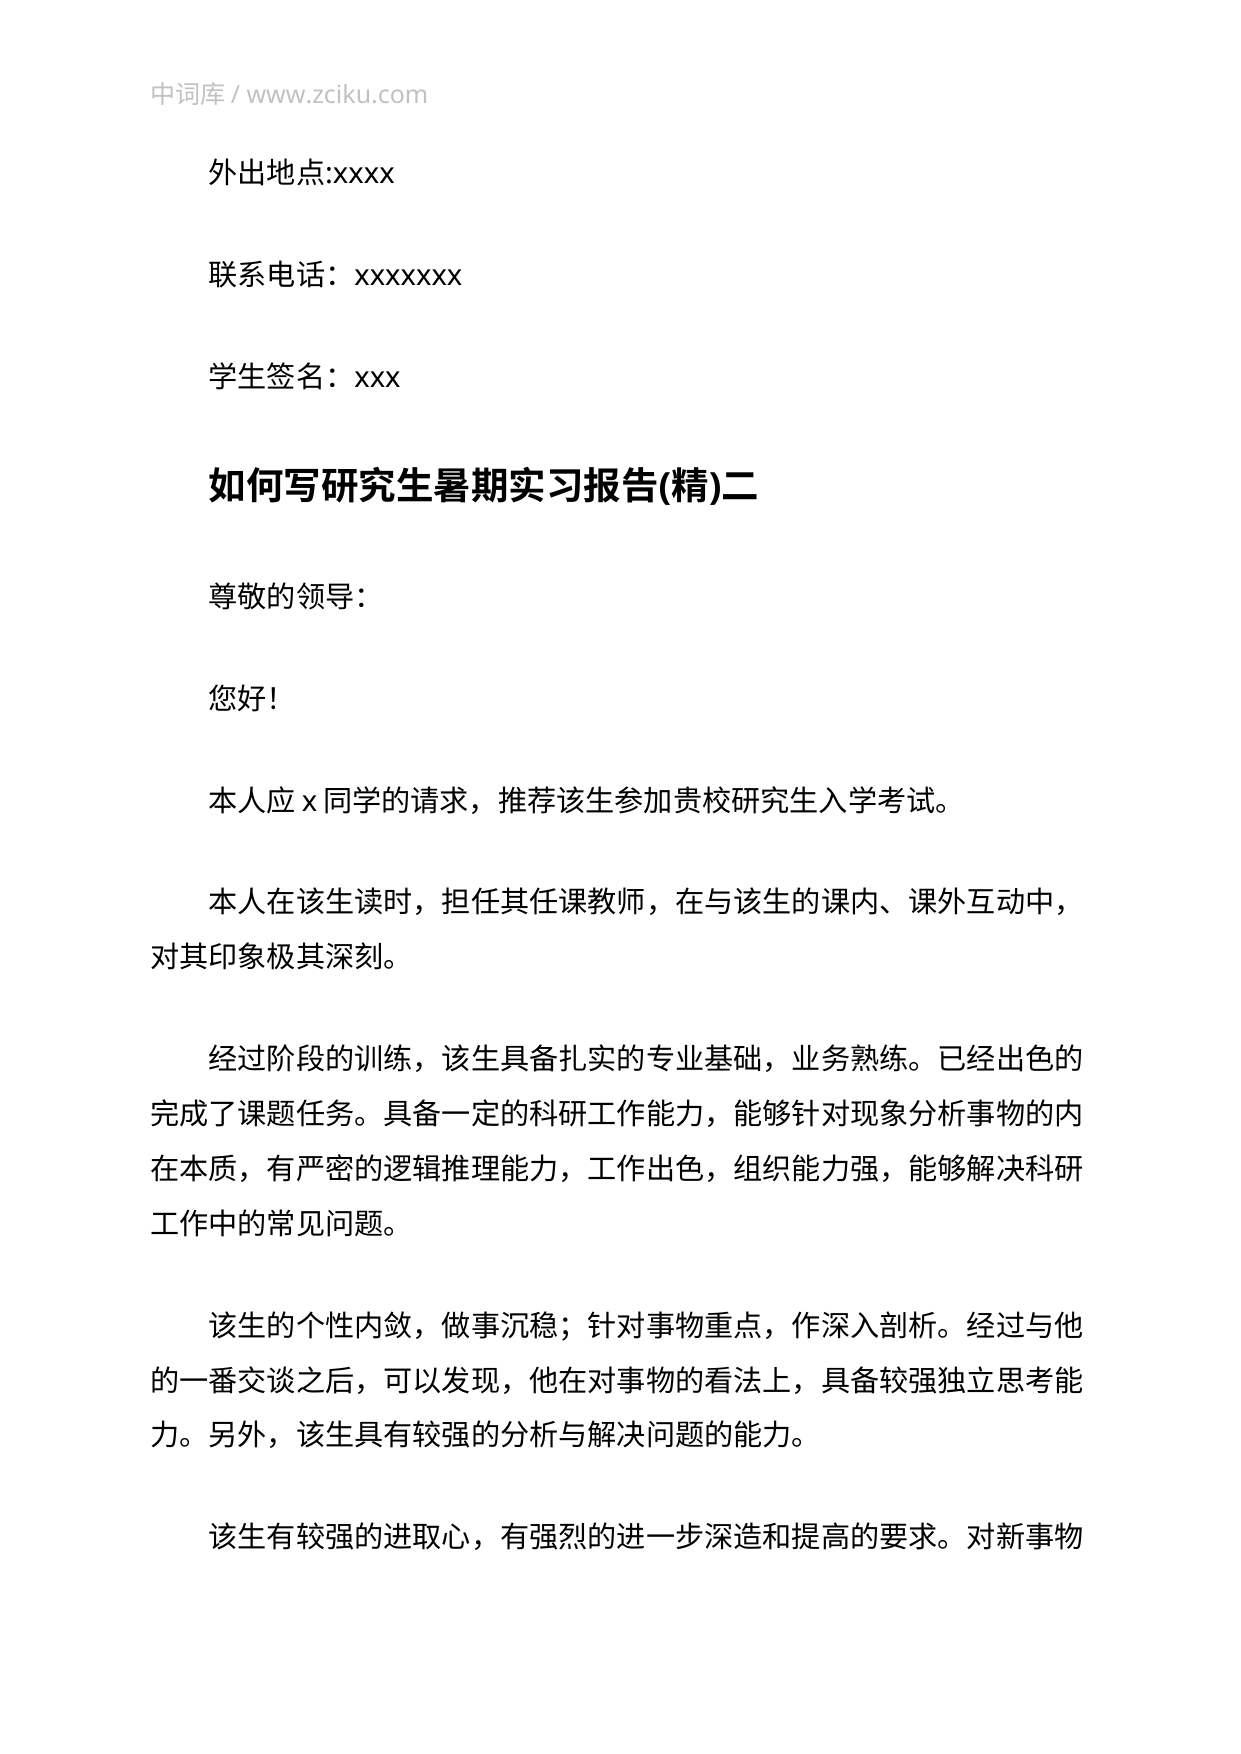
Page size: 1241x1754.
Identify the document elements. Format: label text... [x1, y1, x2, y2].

text 本人应x同学的请求，推荐该生参加贵校研究生入学考试。 [150, 777, 1090, 819]
text 该生的个性内敛，做事沉稳；针对事物重点，作深入剖析。经过与他的一番交谈之后，可以发现，他在对事物的看法上，具备较强独立思考能力。另外，该生具有较强的分析与解决问题的能力。 [150, 1302, 1090, 1454]
text 本人在该生读时，担任其任课教师，在与该生的课内、课外互动中，对其印象极其深刻。 [150, 879, 1090, 976]
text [150, 1514, 1090, 1556]
text 学生签名：xxx [150, 354, 1090, 396]
text 如何写研究生暑期实习报告(精)二 [150, 456, 1090, 510]
text 您好！ [150, 675, 1090, 718]
text 经过阶段的训练，该生具备扎实的专业基础，业务熟练。已经出色的完成了课题任务。具备一定的科研工作能力，能够针对现象分析事物的内在本质，有严密的逻辑推理能力，工作出色，组织能力强，能够解决科研工作中的常见问题。 [150, 1036, 1090, 1243]
text 联系电话：xxxxxxx [150, 252, 1090, 294]
text 外出地点:xxxx [150, 150, 1090, 192]
text 尊敬的领导： [150, 573, 1090, 616]
